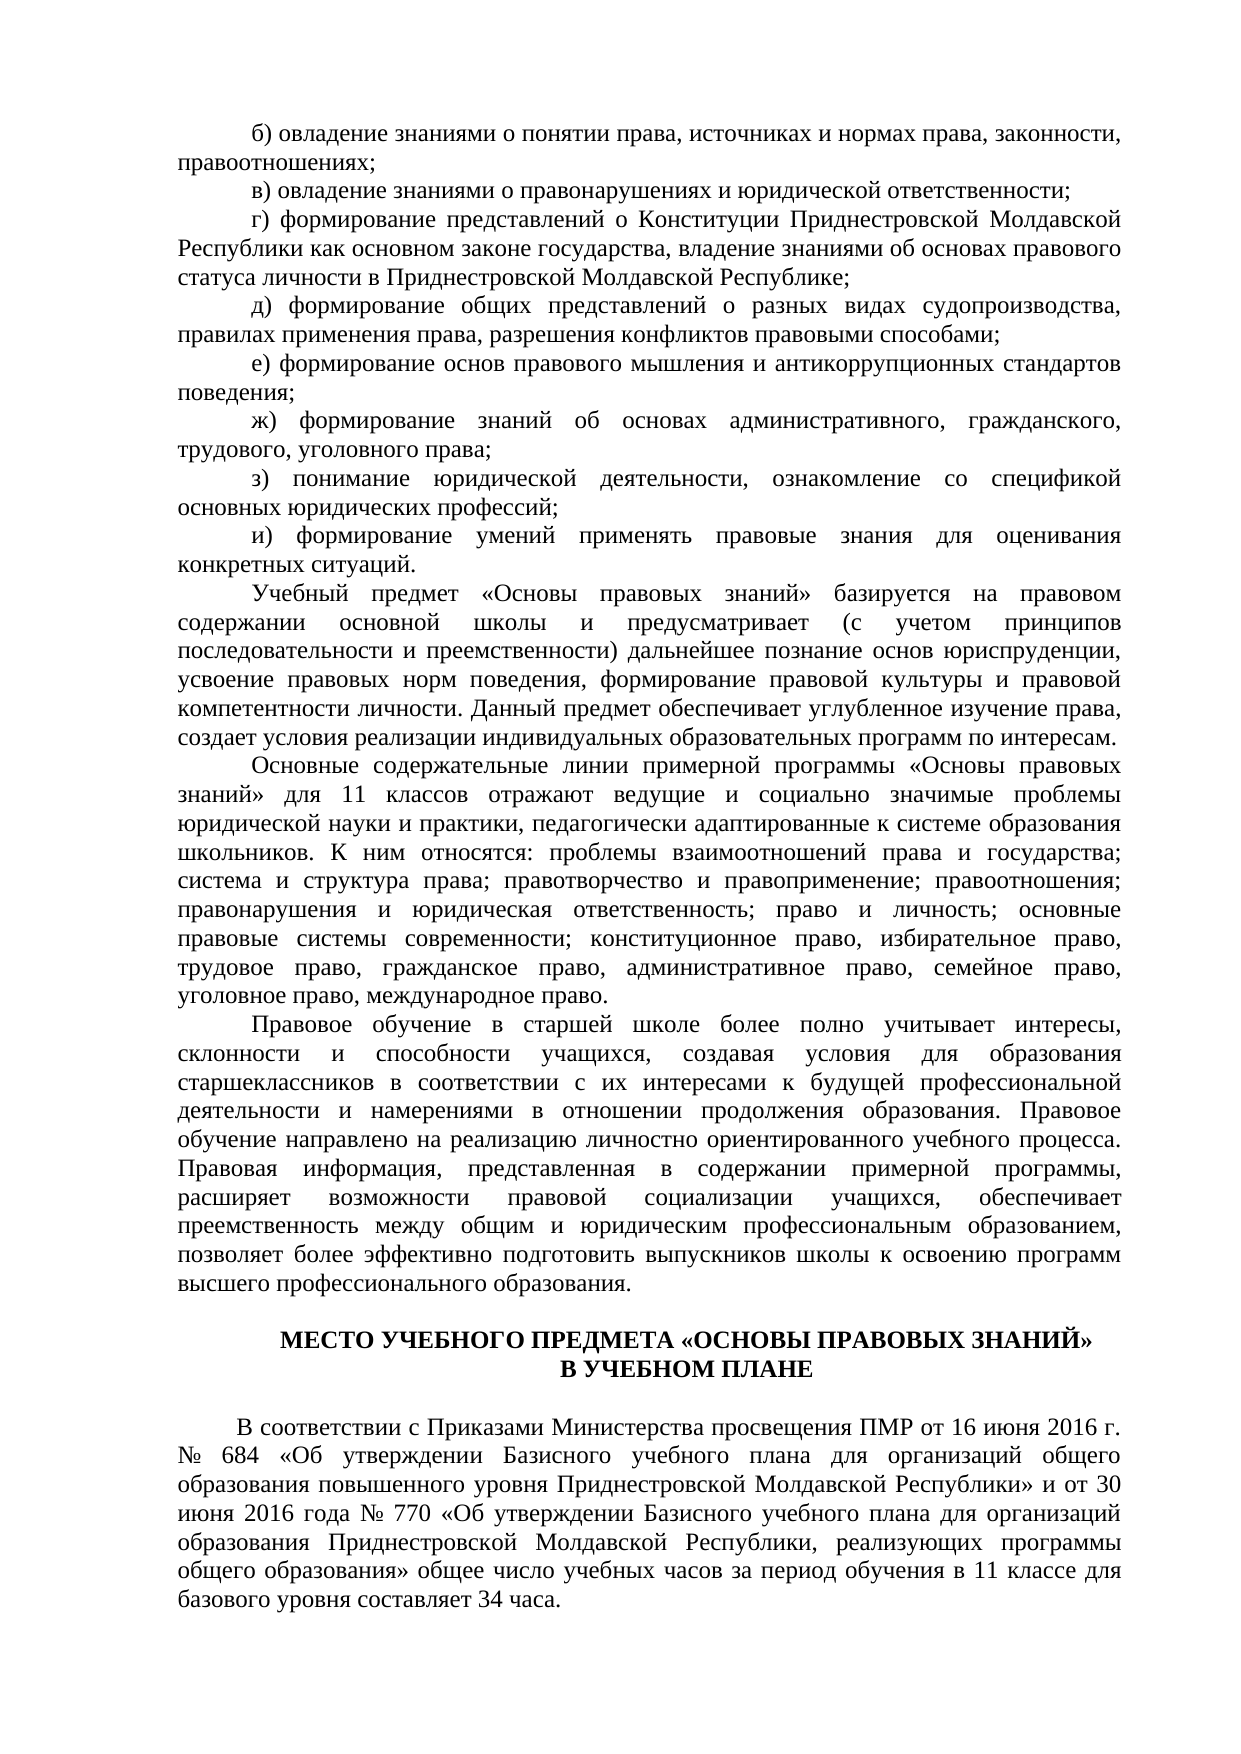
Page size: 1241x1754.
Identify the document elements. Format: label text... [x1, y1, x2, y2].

text ж) формирование знаний об основах административного, гражданского, трудового, уголовного права; [177, 406, 1122, 463]
text з) понимание юридической деятельности, ознакомление со спецификой основных юридических профессий; [177, 463, 1122, 521]
text д) формирование общих представлений о разных видах судопроизводства, правилах применения права, разрешения конфликтов правовыми способами; [177, 291, 1122, 348]
text и) формирование умений применять правовые знания для оценивания конкретных ситуаций. [177, 521, 1122, 578]
text е) формирование основ правового мышления и антикоррупционных стандартов поведения; [177, 348, 1122, 406]
text Учебный предмет «Основы правовых знаний» базируется на правовом содержании основной школы и предусматривает (с учетом принципов последовательности и преемственности) дальнейшее познание основ юриспруденции, усвоение правовых норм поведения, формирование правовой культуры и правовой компетентности личности. Данный предмет обеспечивает углубленное изучение права, создает условия реализации индивидуальных образовательных программ по интересам. [177, 578, 1122, 751]
text В УЧЕБНОМ ПЛАНЕ [177, 1354, 1122, 1383]
text В соответствии с Приказами Министерства просвещения ПМР от 16 июня 2016 г. № 684 «Об утверждении Базисного учебного плана для организаций общего образования повышенного уровня Приднестровской Молдавской Республики» и от 30 июня 2016 года № 770 «Об утверждении Базисного учебного плана для организаций образования Приднестровской Молдавской Республики, реализующих программы общего образования» общее число учебных часов за период обучения в 11 классе для базового уровня составляет 34 часа. [177, 1412, 1122, 1613]
text в) овладение знаниями о правонарушениях и юридической ответственности; [177, 176, 1122, 204]
text г) формирование представлений о Конституции Приднестровской Молдавской Республики как основном законе государства, владение знаниями об основах правового статуса личности в Приднестровской Молдавской Республике; [177, 204, 1122, 291]
text Правовое обучение в старшей школе более полно учитывает интересы, склонности и способности учащихся, создавая условия для образования старшеклассников в соответствии с их интересами к будущей профессиональной деятельности и намерениями в отношении продолжения образования. Правовое обучение направлено на реализацию личностно ориентированного учебного процесса. Правовая информация, представленная в содержании примерной программы, расширяет возможности правовой социализации учащихся, обеспечивает преемственность между общим и юридическим профессиональным образованием, позволяет более эффективно подготовить выпускников школы к освоению программ высшего профессионального образования. [177, 1009, 1122, 1297]
text б) овладение знаниями о понятии права, источниках и нормах права, законности, правоотношениях; [177, 118, 1122, 176]
text Основные содержательные линии примерной программы «Основы правовых знаний» для 11 классов отражают ведущие и социально значимые проблемы юридической науки и практики, педагогически адаптированные к системе образования школьников. К ним относятся: проблемы взаимоотношений права и государства; система и структура права; правотворчество и правоприменение; правоотношения; правонарушения и юридическая ответственность; право и личность; основные правовые системы современности; конституционное право, избирательное право, трудовое право, гражданское право, административное право, семейное право, уголовное право, международное право. [177, 751, 1122, 1009]
text МЕСТО УЧЕБНОГО ПРЕДМЕТА «ОСНОВЫ ПРАВОВЫХ ЗНАНИЙ» [177, 1326, 1122, 1354]
